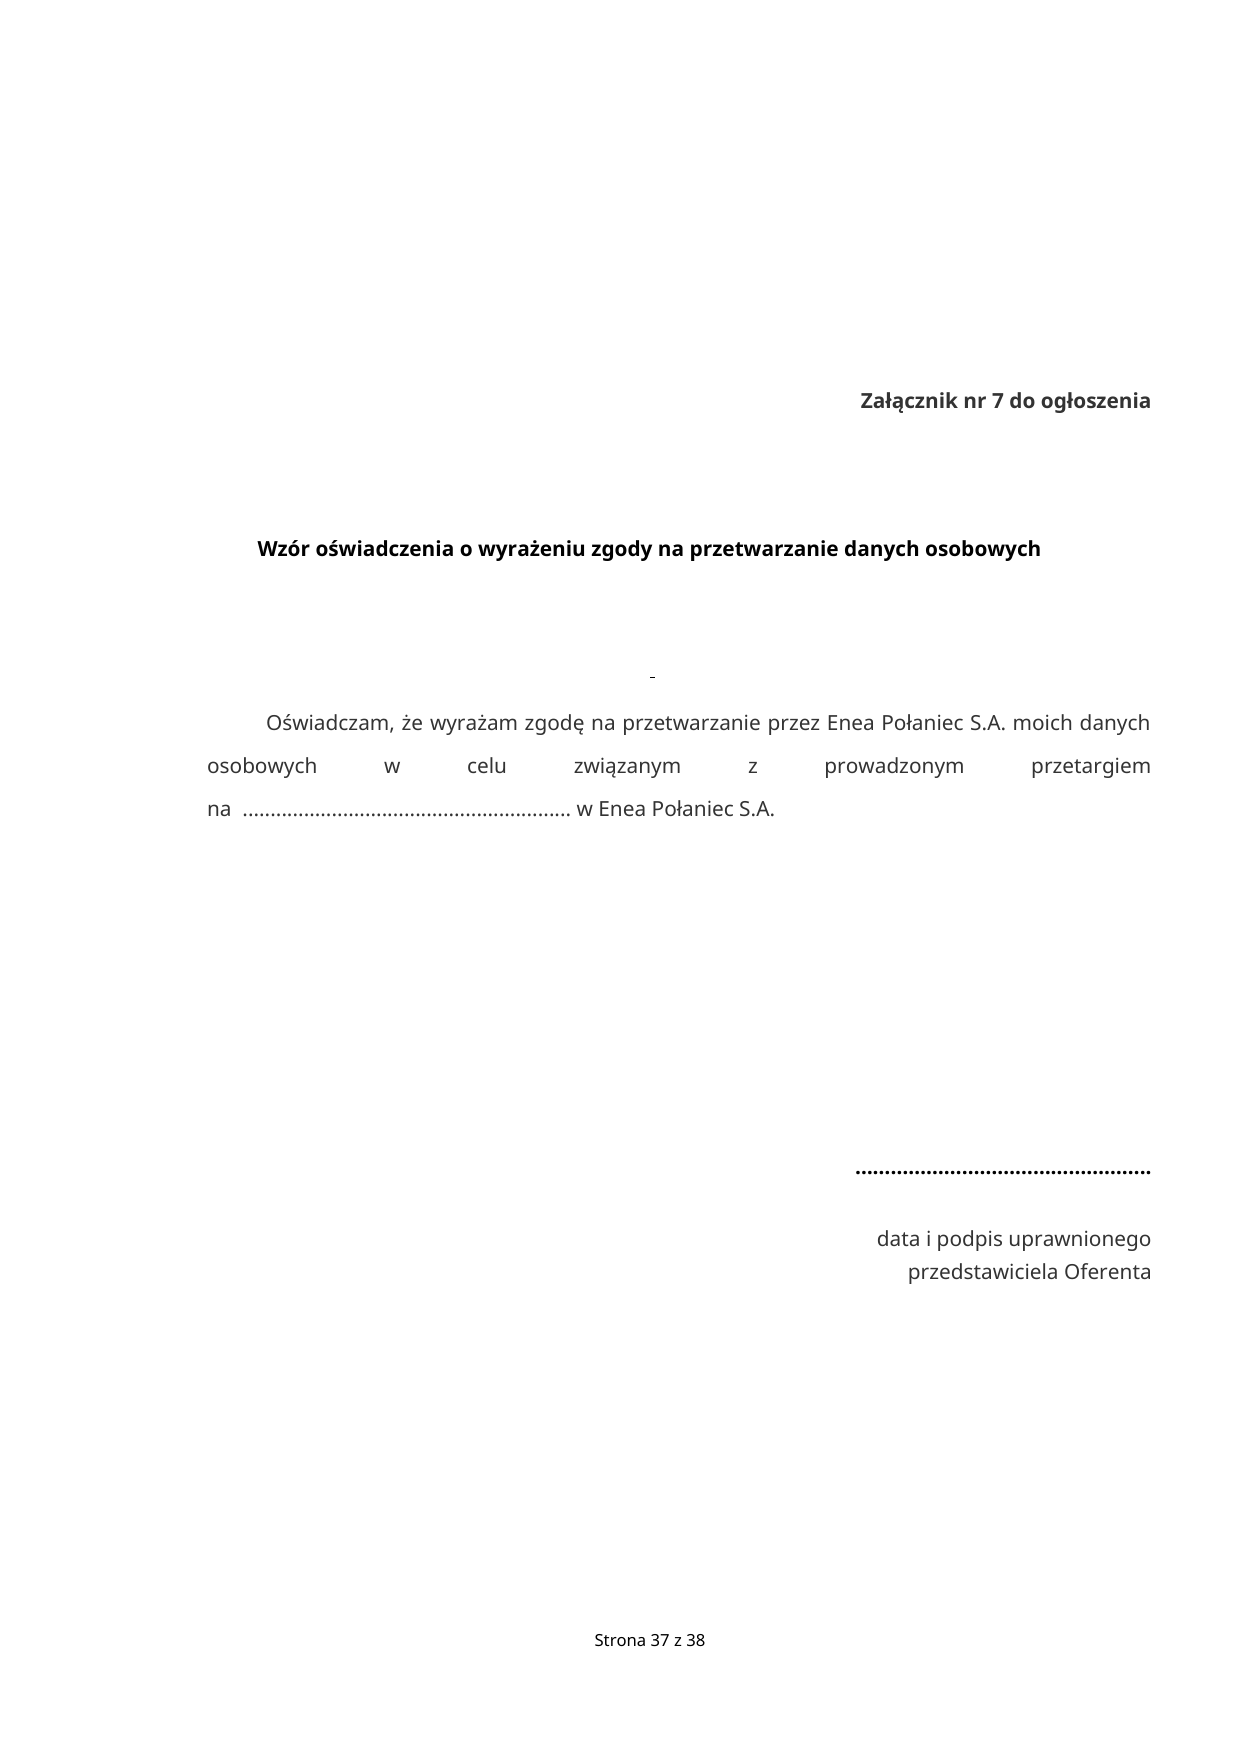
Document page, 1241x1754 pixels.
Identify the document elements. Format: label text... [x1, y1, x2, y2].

list przedstawiciela Oferenta [230, 1257, 1152, 1285]
text Wzór oświadczenia o wyrażeniu zgody na przetwarzanie danych osobowych [148, 534, 1152, 563]
text ………………………………………….. [148, 1152, 1152, 1181]
text Załącznik nr 7 do ogłoszenia [148, 387, 1152, 415]
text Oświadczam, że wyrażam zgodę na przetwarzanie przez Enea Połaniec S.A. moich danych osobowych w celu związanym z prowadzonym przetargiem na ........................................................... w Enea Połaniec S.A. [207, 708, 1152, 822]
list data i podpis uprawnionego [230, 1224, 1152, 1253]
